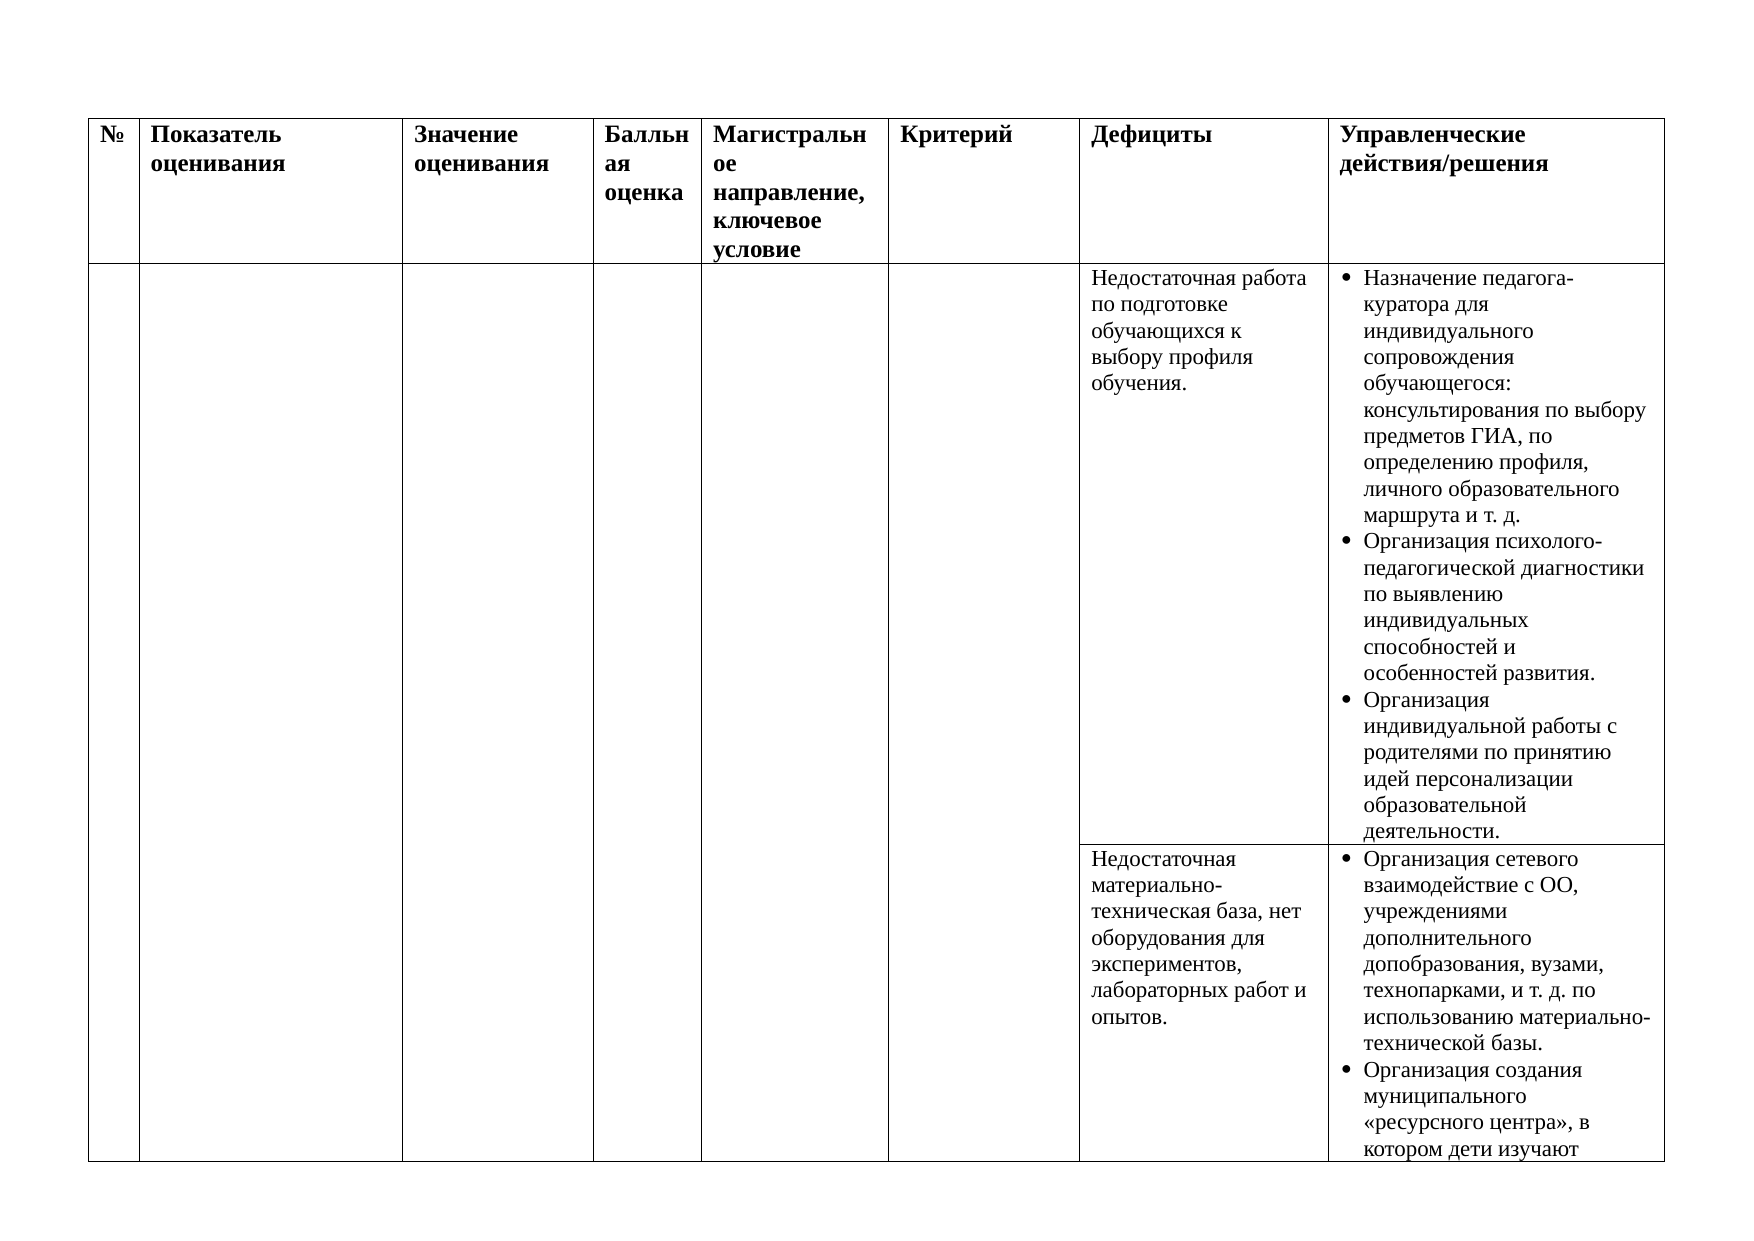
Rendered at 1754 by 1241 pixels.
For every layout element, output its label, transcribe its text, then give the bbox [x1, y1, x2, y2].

table_header Балльная оценка [594, 119, 701, 263]
table_header Дефициты [1080, 119, 1328, 263]
table_cell Недостаточная работа по подготовке обучающихся к выбору профиля обучения. [1080, 264, 1328, 844]
table_header Критерий [889, 119, 1079, 263]
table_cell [1080, 845, 1328, 1161]
table_header Значение оценивания [403, 119, 593, 263]
table_header Показатель оценивания [140, 119, 402, 263]
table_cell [1329, 845, 1664, 1161]
table_header Магистральное направление, ключевое условие [702, 119, 888, 263]
table_cell Назначение педагога-куратора для индивидуального сопровождения обучающегося: консультирования по выбору предметов ГИА, по определению профиля, личного образовательного маршрута и т. д. Организация психолого-педагогической диагностики по выявлению индивидуальных способностей и особенностей развития. Организация индивидуальной работы с родителями по принятию идей персонализации образовательной деятельности. [1329, 264, 1664, 844]
table_header Управленческие действия/решения [1329, 119, 1664, 263]
table_header № [89, 119, 139, 263]
